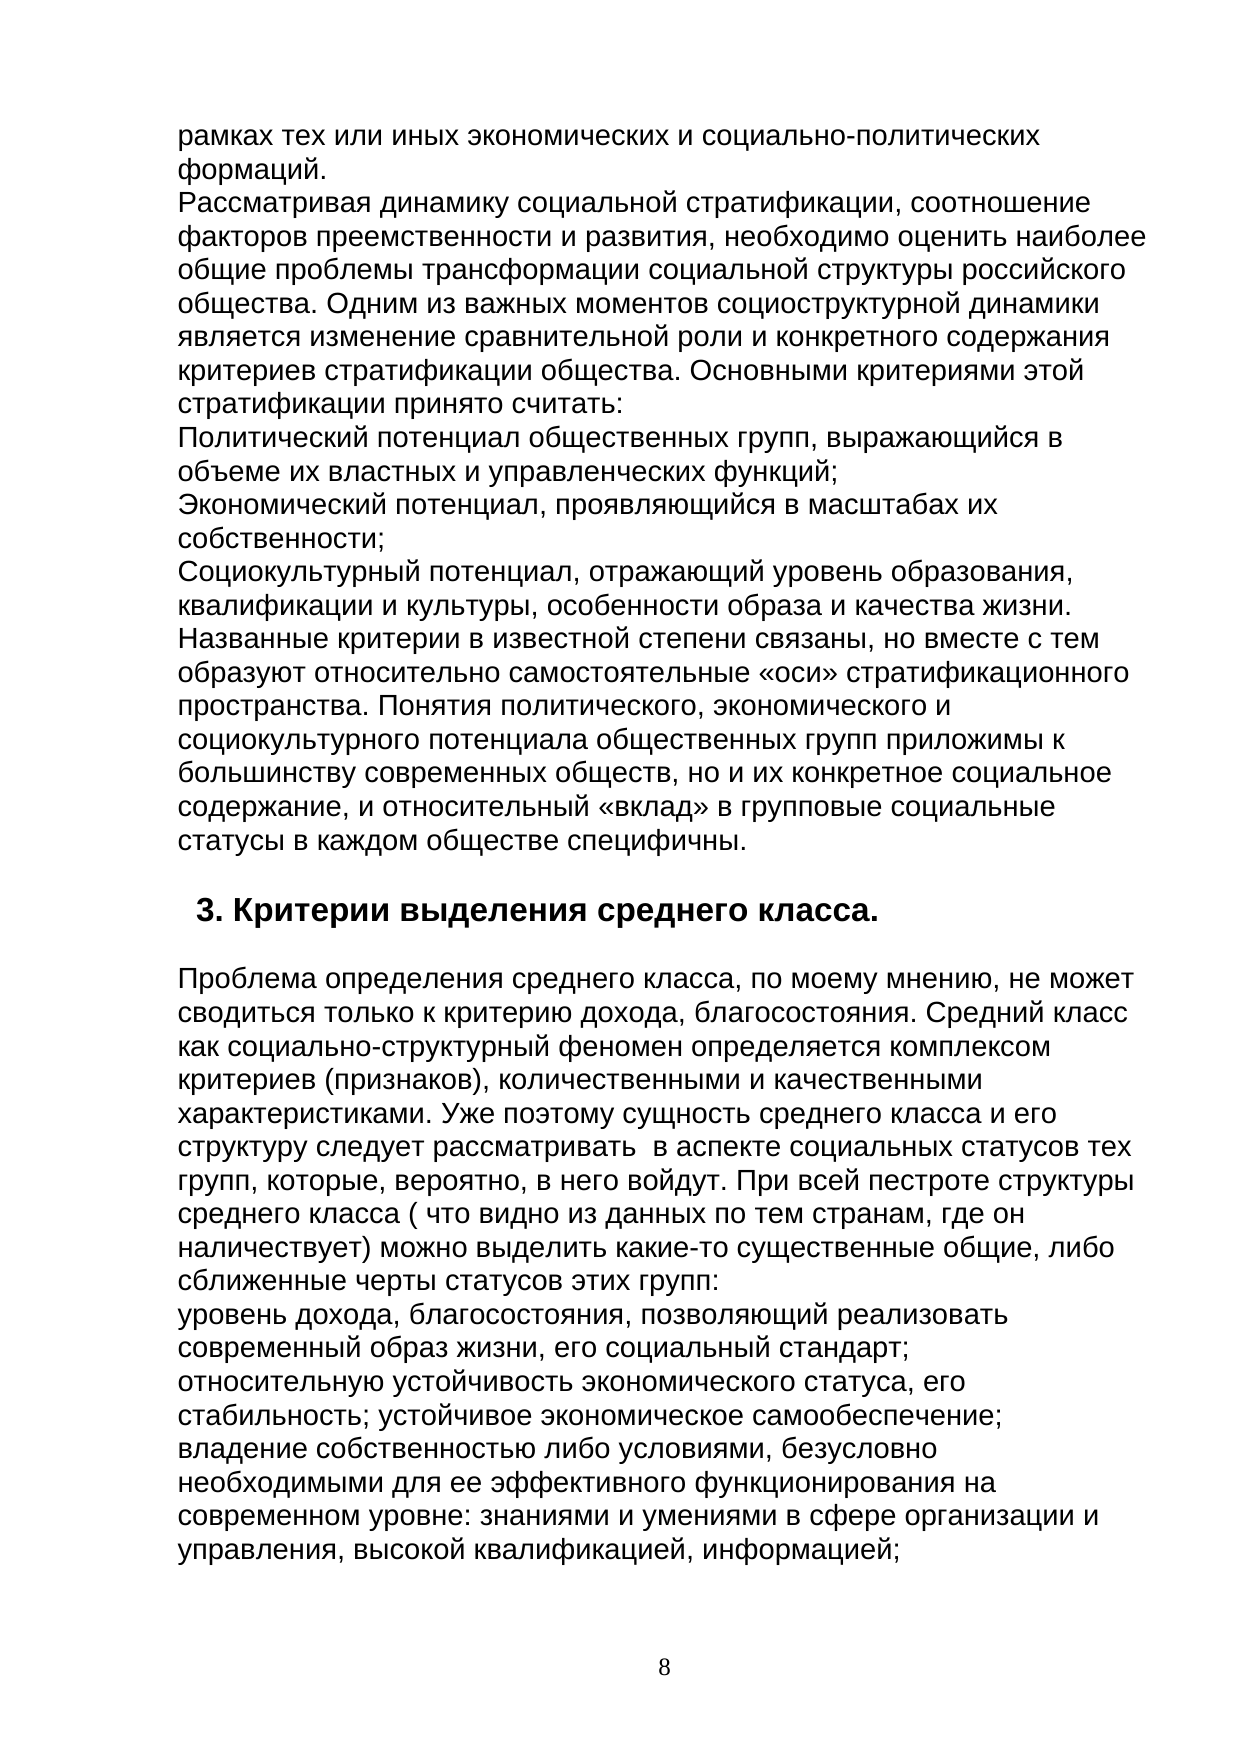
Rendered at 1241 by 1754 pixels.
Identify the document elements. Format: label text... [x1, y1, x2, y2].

text владение собственностью либо условиями, безусловно необходимыми для ее эффективного функционирования на современном уровне: знаниями и умениями в сфере организации и управления, высокой квалификацией, информацией; [177, 1431, 1152, 1565]
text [177, 118, 1152, 185]
text Социокультурный потенциал, отражающий уровень образования, квалификации и культуры, особенности образа и качества жизни. [177, 554, 1152, 621]
text 3. Критерии выделения среднего класса. [177, 889, 1152, 928]
text Политический потенциал общественных групп, выражающийся в объеме их властных и управленческих функций; [177, 420, 1152, 487]
text Названные критерии в известной степени связаны, но вместе с тем образуют относительно самостоятельные «оси» стратификационного пространства. Понятия политического, экономического и социокультурного потенциала общественных групп приложимы к большинству современных обществ, но и их конкретное социальное содержание, и относительный «вклад» в групповые социальные статусы в каждом обществе специфичны. [177, 621, 1152, 856]
text Рассматривая динамику социальной стратификации, соотношение факторов преемственности и развития, необходимо оценить наиболее общие проблемы трансформации социальной структуры российского общества. Одним из важных моментов социоструктурной динамики является изменение сравнительной роли и конкретного содержания критериев стратификации общества. Основными критериями этой стратификации принято считать: [177, 185, 1152, 420]
text относительную устойчивость экономического статуса, его стабильность; устойчивое экономическое самообеспечение; [177, 1364, 1152, 1431]
text Экономический потенциал, проявляющийся в масштабах их собственности; [177, 487, 1152, 554]
text уровень дохода, благосостояния, позволяющий реализовать современный образ жизни, его социальный стандарт; [177, 1297, 1152, 1364]
text Проблема определения среднего класса, по моему мнению, не может сводиться только к критерию дохода, благосостояния. Средний класс как социально-структурный феномен определяется комплексом критериев (признаков), количественными и качественными характеристиками. Уже поэтому сущность среднего класса и его структуру следует рассматривать в аспекте социальных статусов тех групп, которые, вероятно, в него войдут. При всей пестроте структуры среднего класса ( что видно из данных по тем странам, где он наличествует) можно выделить какие-то существенные общие, либо сближенные черты статусов этих групп: [177, 962, 1152, 1297]
